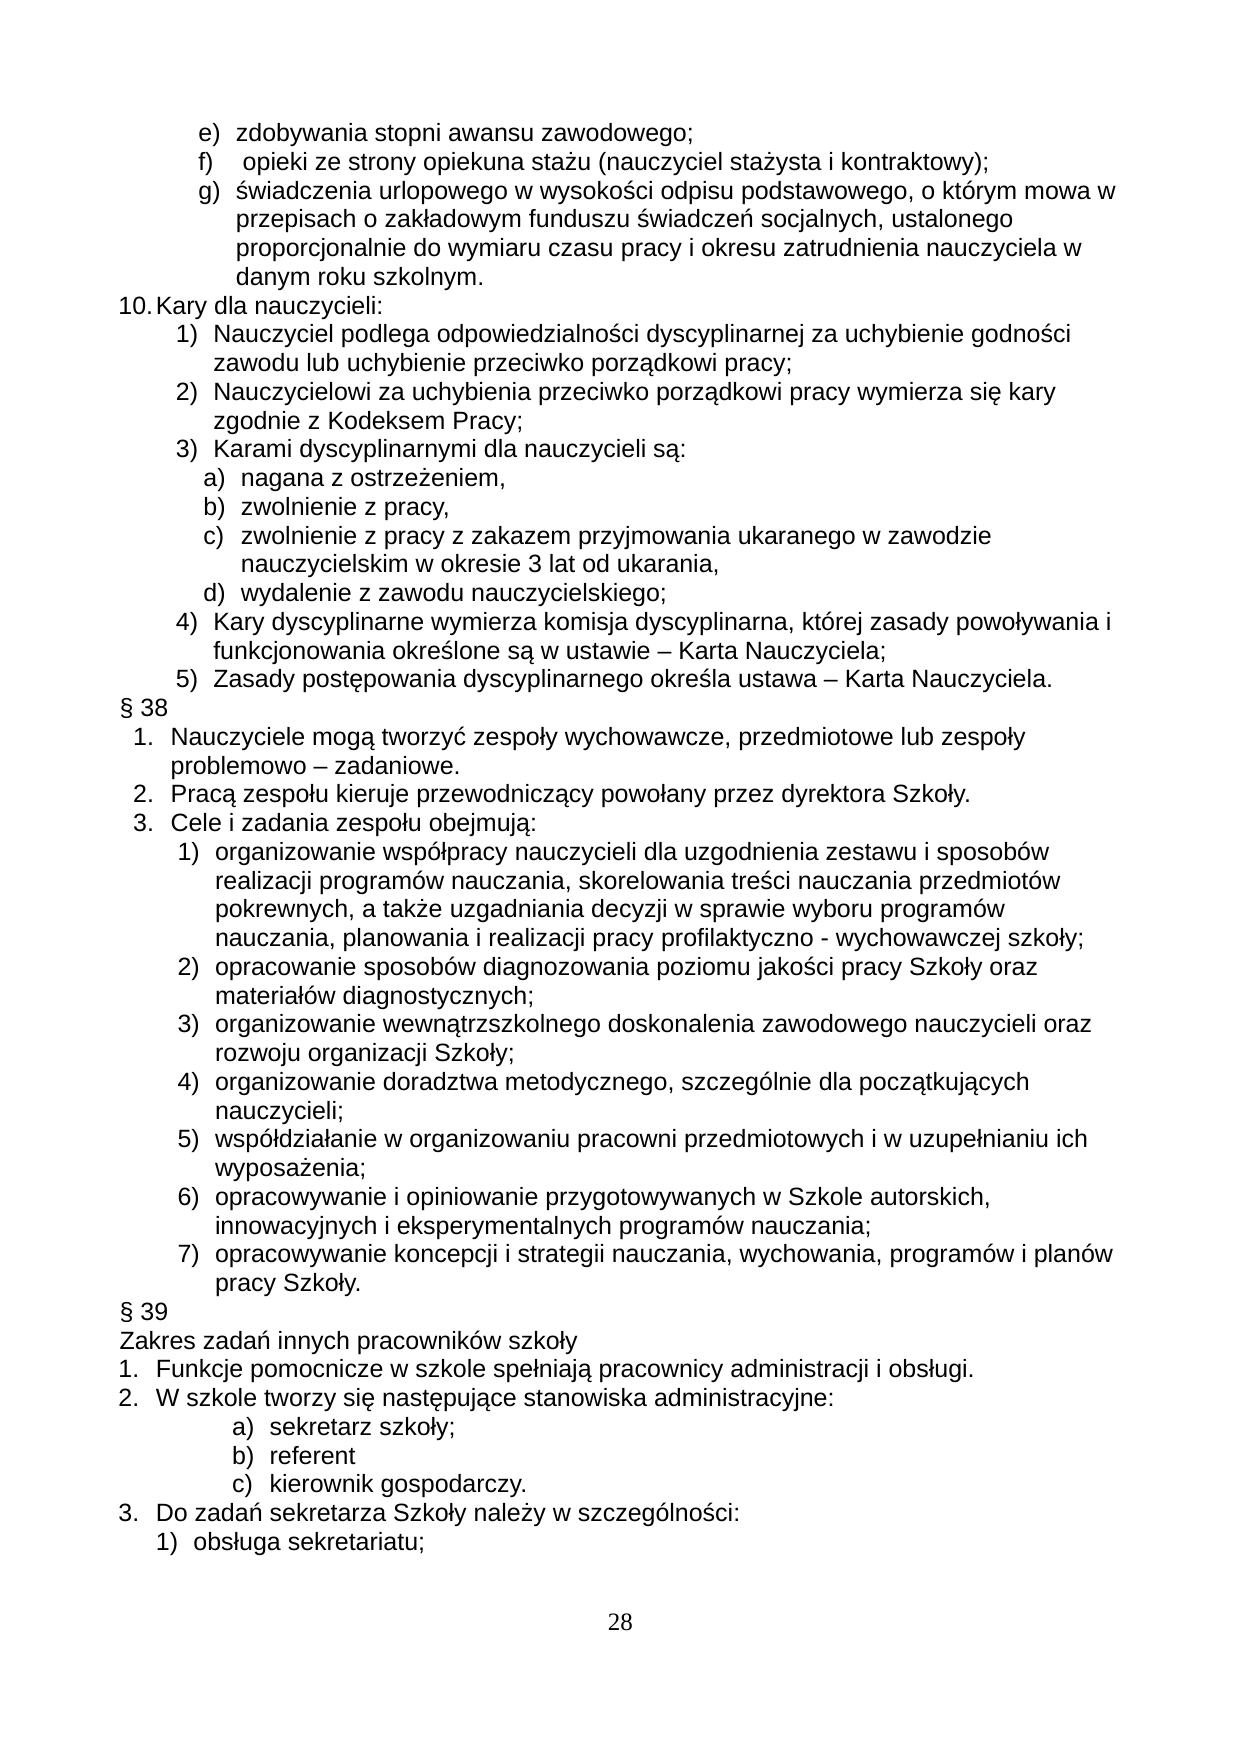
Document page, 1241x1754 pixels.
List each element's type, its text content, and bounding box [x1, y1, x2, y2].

list opieki ze strony opiekuna stażu (nauczyciel stażysta i kontraktowy); [198, 147, 1122, 176]
text Zakres zadań innych pracowników szkoły [119, 1326, 1122, 1354]
list Zasady postępowania dyscyplinarnego określa ustawa – Karta Nauczyciela. [176, 664, 1122, 693]
list zwolnienie z pracy, [203, 492, 1122, 521]
list Kary dla nauczycieli: [118, 291, 1122, 319]
list referent [232, 1441, 1122, 1469]
list sekretarz szkoły; [232, 1412, 1122, 1441]
list zdobywania stopni awansu zawodowego; [198, 118, 1122, 147]
list opracowywanie koncepcji i strategii nauczania, wychowania, programów i planów pracy Szkoły. [177, 1239, 1122, 1297]
list Nauczyciel podlega odpowiedzialności dyscyplinarnej za uchybienie godności zawodu lub uchybienie przeciwko porządkowi pracy; [176, 319, 1122, 377]
list nagana z ostrzeżeniem, [203, 463, 1122, 492]
list organizowanie wewnątrzszkolnego doskonalenia zawodowego nauczycieli oraz rozwoju organizacji Szkoły; [177, 1009, 1122, 1067]
list Nauczycielowi za uchybienia przeciwko porządkowi pracy wymierza się kary zgodnie z Kodeksem Pracy; [176, 377, 1122, 434]
list Nauczyciele mogą tworzyć zespoły wychowawcze, przedmiotowe lub zespoły problemowo – zadaniowe. [133, 722, 1122, 779]
list organizowanie współpracy nauczycieli dla uzgodnienia zestawu i sposobów realizacji programów nauczania, skorelowania treści nauczania przedmiotów pokrewnych, a także uzgadniania decyzji w sprawie wyboru programów nauczania, planowania i realizacji pracy profilaktyczno - wychowawczej szkoły; [177, 837, 1122, 952]
list organizowanie doradztwa metodycznego, szczególnie dla początkujących nauczycieli; [177, 1067, 1122, 1124]
text § 38 [119, 693, 1122, 722]
text § 39 [119, 1297, 1122, 1326]
list kierownik gospodarczy. [232, 1469, 1122, 1498]
list Pracą zespołu kieruje przewodniczący powołany przez dyrektora Szkoły. [133, 779, 1122, 808]
list zwolnienie z pracy z zakazem przyjmowania ukaranego w zawodzie nauczycielskim w okresie 3 lat od ukarania, [203, 521, 1122, 578]
list świadczenia urlopowego w wysokości odpisu podstawowego, o którym mowa w przepisach o zakładowym funduszu świadczeń socjalnych, ustalonego proporcjonalnie do wymiaru czasu pracy i okresu zatrudnienia nauczyciela w danym roku szkolnym. [198, 176, 1122, 291]
list opracowywanie i opiniowanie przygotowywanych w Szkole autorskich, innowacyjnych i eksperymentalnych programów nauczania; [177, 1182, 1122, 1239]
list Funkcje pomocnicze w szkole spełniają pracownicy administracji i obsługi. [118, 1354, 1122, 1383]
list W szkole tworzy się następujące stanowiska administracyjne: [118, 1383, 1122, 1412]
list wydalenie z zawodu nauczycielskiego; [203, 578, 1122, 607]
list Do zadań sekretarza Szkoły należy w szczególności: [118, 1498, 1122, 1527]
list Cele i zadania zespołu obejmują: [133, 808, 1122, 837]
list obsługa sekretariatu; [156, 1527, 1122, 1556]
list współdziałanie w organizowaniu pracowni przedmiotowych i w uzupełnianiu ich wyposażenia; [177, 1124, 1122, 1182]
list Karami dyscyplinarnymi dla nauczycieli są: [176, 434, 1122, 463]
list Kary dyscyplinarne wymierza komisja dyscyplinarna, której zasady powoływania i funkcjonowania określone są w ustawie – Karta Nauczyciela; [176, 607, 1122, 664]
list opracowanie sposobów diagnozowania poziomu jakości pracy Szkoły oraz materiałów diagnostycznych; [177, 952, 1122, 1009]
